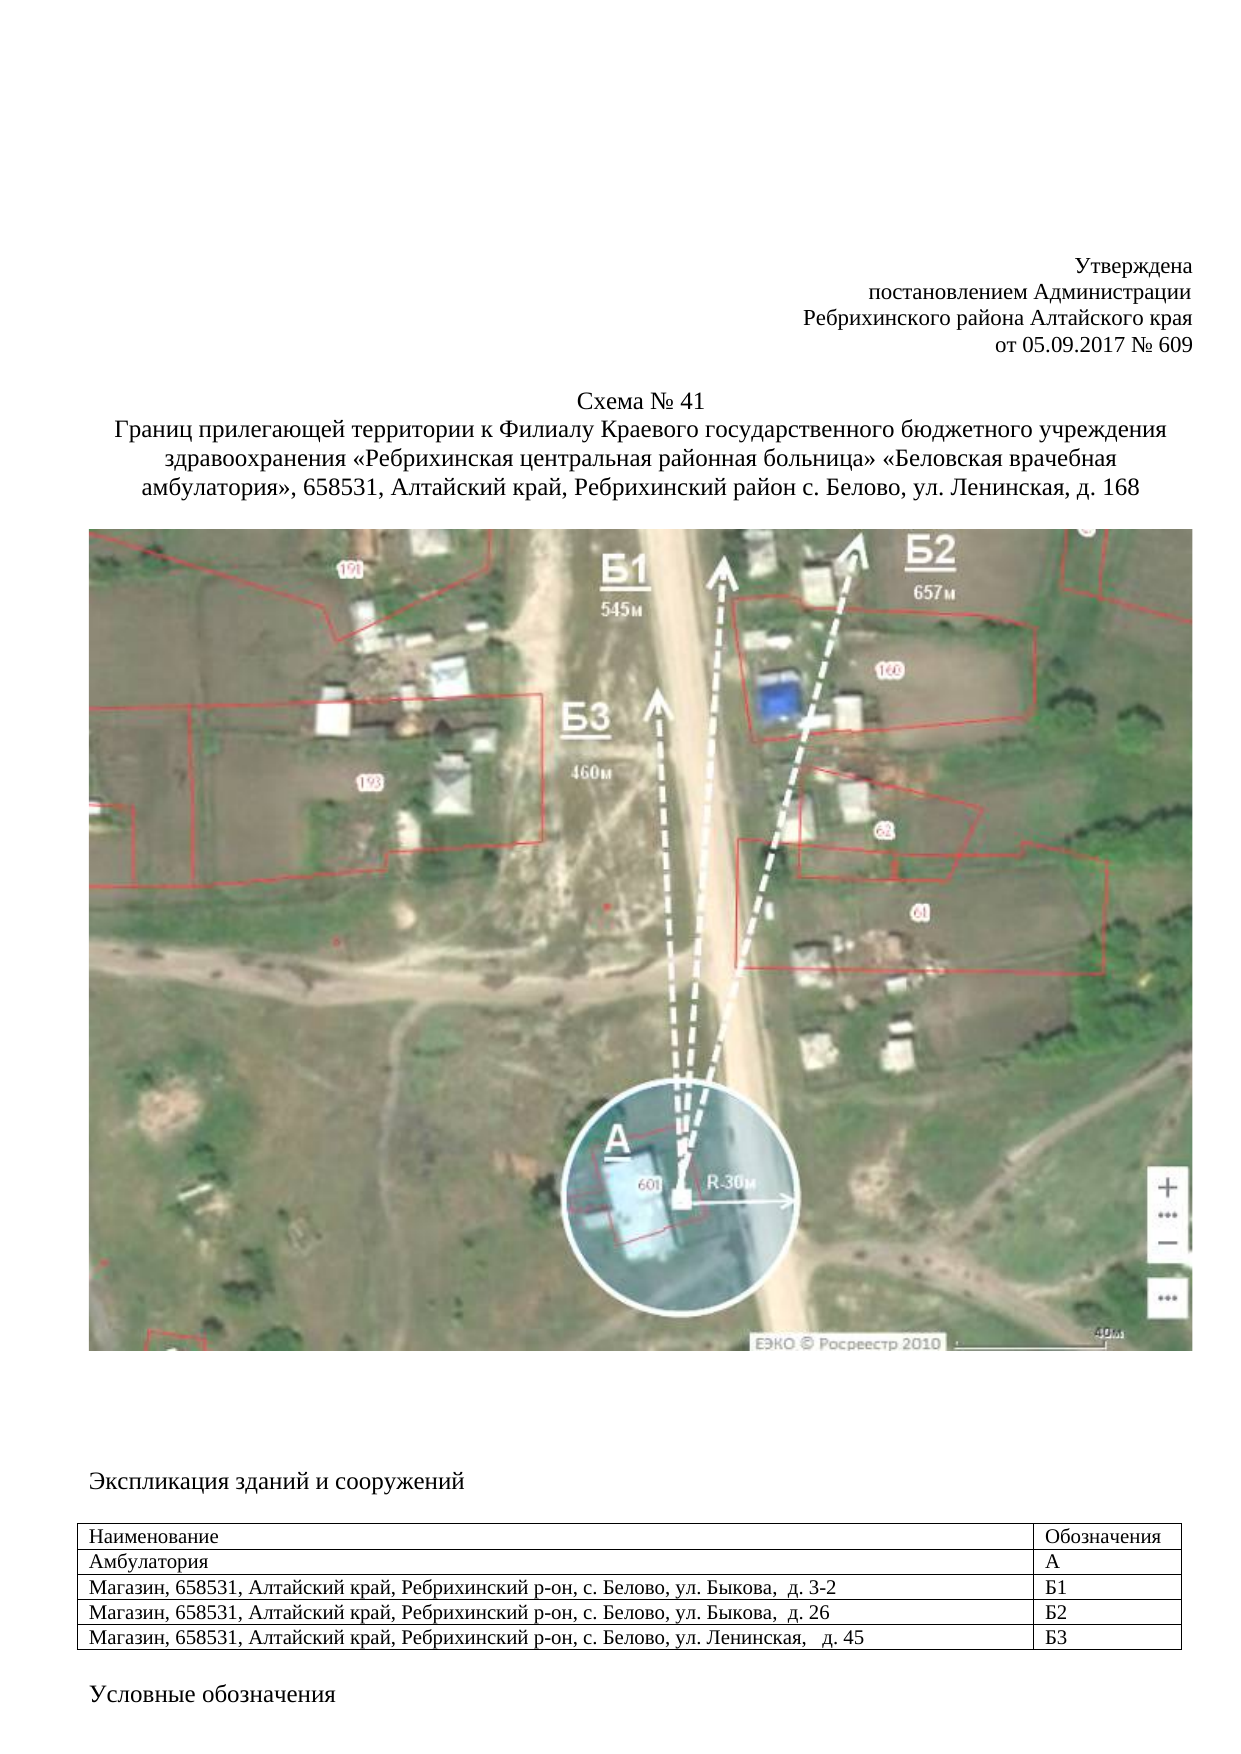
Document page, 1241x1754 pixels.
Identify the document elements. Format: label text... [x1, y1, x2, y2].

text Утверждена [89, 252, 1193, 278]
text Условные обозначения [89, 1679, 1193, 1707]
table_cell Магазин, 658531, Алтайский край, Ребрихинский р-он, с. Белово, ул. Быкова, д. 3-2 [78, 1575, 1033, 1599]
text от 05.09.2017 № 609 [89, 331, 1193, 357]
table_header Обозначения [1034, 1524, 1181, 1548]
table_cell Магазин, 658531, Алтайский край, Ребрихинский р-он, с. Белово, ул. Ленинская, д. 45 [78, 1625, 1033, 1649]
table_cell Б2 [1034, 1600, 1181, 1624]
table_cell Магазин, 658531, Алтайский край, Ребрихинский р-он, с. Белово, ул. Быкова, д. 26 [78, 1600, 1033, 1624]
table_header Наименование [78, 1524, 1033, 1548]
text Ребрихинского района Алтайского края [89, 304, 1193, 331]
text постановлением Администрации [89, 278, 1193, 304]
text Схема № 41 [89, 386, 1193, 414]
picture [88, 529, 1193, 1351]
text Экспликация зданий и сооружений [89, 1466, 1193, 1494]
table_cell Б1 [1034, 1575, 1181, 1599]
table_cell Амбулатория [78, 1550, 1033, 1573]
text Границ прилегающей территории к Филиалу Краевого государственного бюджетного учреждения здравоохранения «Ребрихинская центральная районная больница» «Беловская врачебная амбулатория», 658531, Алтайский край, Ребрихинский район с. Белово, ул. Ленинская, д. 168 [89, 414, 1193, 501]
table_cell А [1034, 1550, 1181, 1573]
table_cell Б3 [1034, 1625, 1181, 1649]
